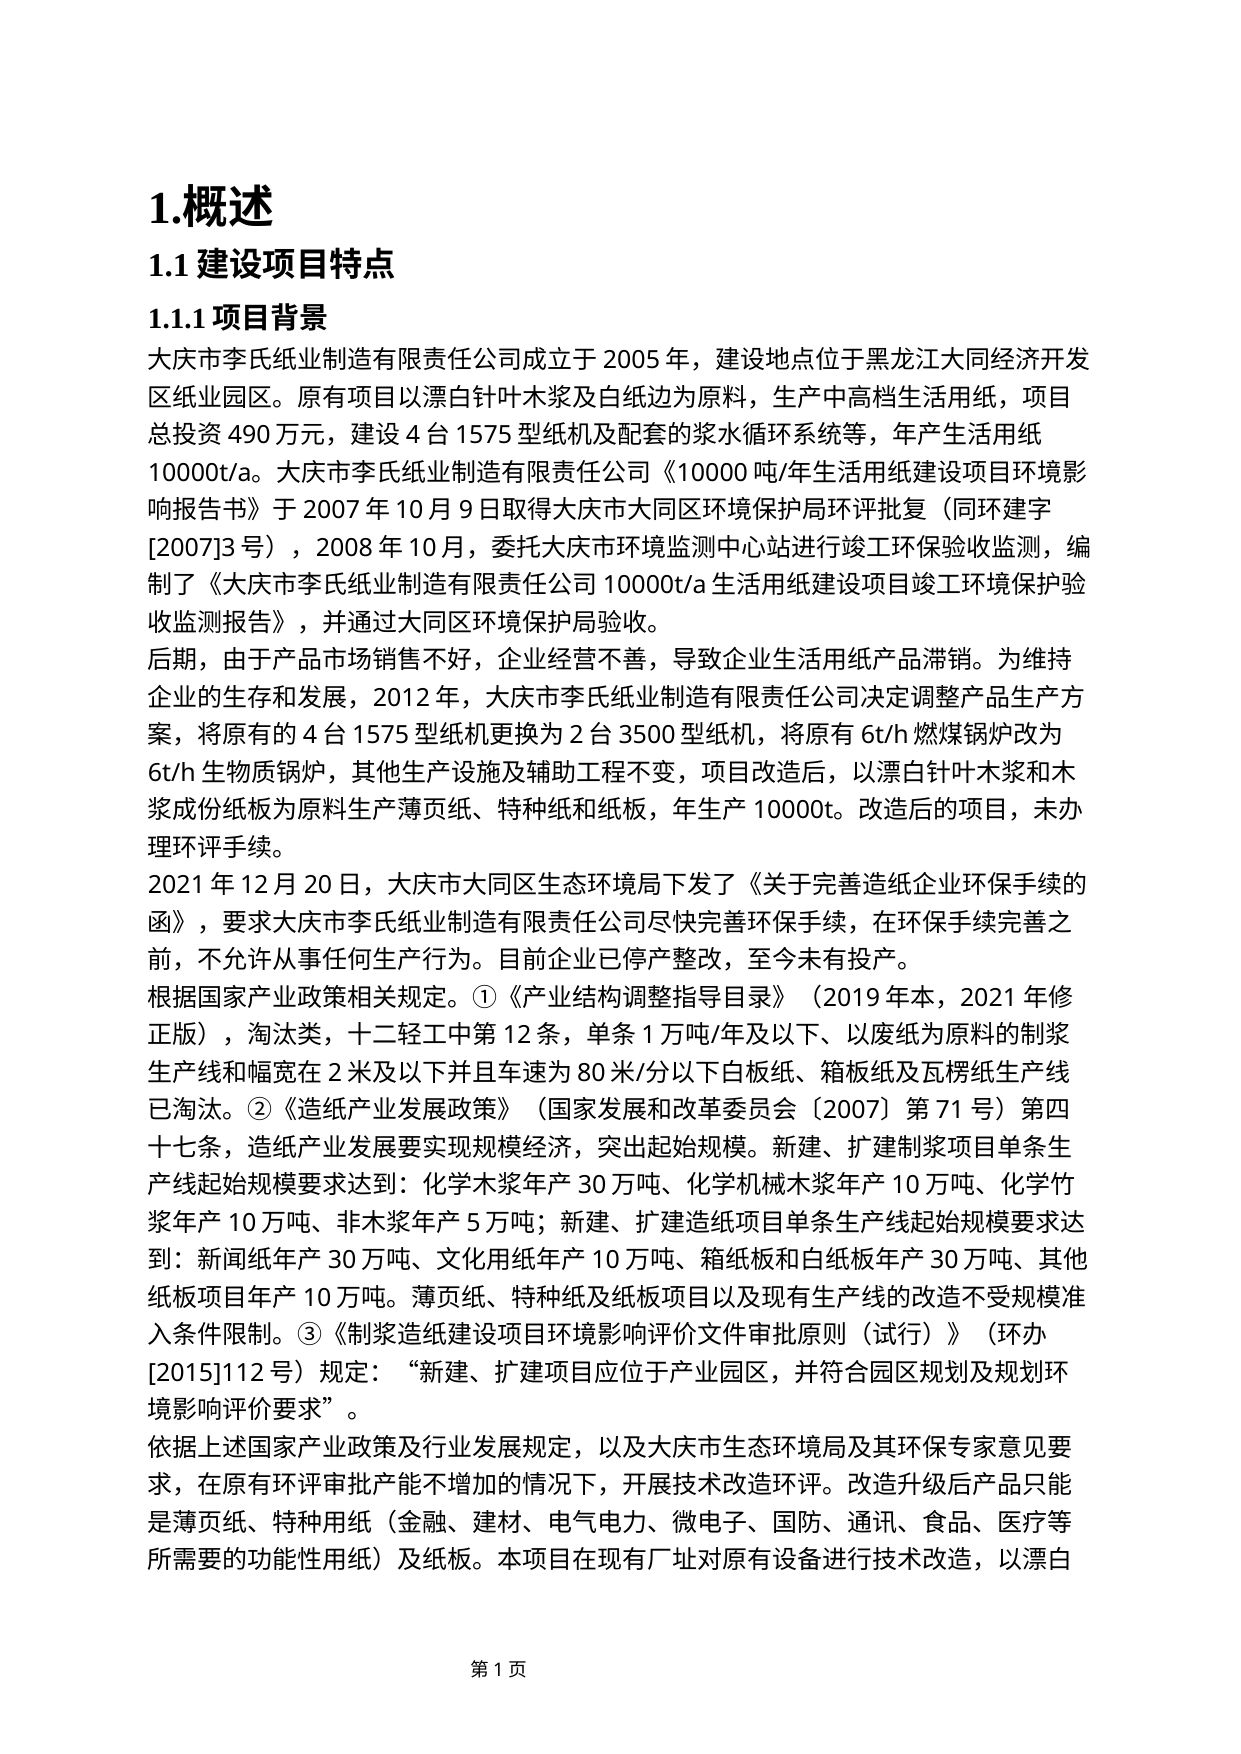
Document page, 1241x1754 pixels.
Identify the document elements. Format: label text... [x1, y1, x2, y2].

text 大庆市李氏纸业制造有限责任公司成立于2005年，建设地点位于黑龙江大同经济开发区纸业园区。原有项目以漂白针叶木浆及白纸边为原料，生产中高档生活用纸，项目总投资490万元，建设4台1575型纸机及配套的浆水循环系统等，年产生活用纸10000t/a。大庆市李氏纸业制造有限责任公司《10000吨/年生活用纸建设项目环境影响报告书》于2007年10月9日取得大庆市大同区环境保护局环评批复（同环建字[2007]3号），2008年10月，委托大庆市环境监测中心站进行竣工环保验收监测，编制了《大庆市李氏纸业制造有限责任公司10000t/a生活用纸建设项目竣工环境保护验收监测报告》，并通过大同区环境保护局验收。 [148, 338, 1093, 638]
text 根据国家产业政策相关规定。①《产业结构调整指导目录》（2019年本，2021 年修正版），淘汰类，十二轻工中第12条，单条1万吨/年及以下、以废纸为原料的制浆生产线和幅宽在2米及以下并且车速为80米/分以下白板纸、箱板纸及瓦楞纸生产线已淘汰。②《造纸产业发展政策》（国家发展和改革委员会〔2007〕第 71 号）第四十七条，造纸产业发展要实现规模经济，突出起始规模。新建、扩建制浆项目单条生产线起始规模要求达到：化学木浆年产30万吨、化学机械木浆年产10万吨、化学竹浆年产10万吨、非木浆年产5万吨；新建、扩建造纸项目单条生产线起始规模要求达到：新闻纸年产30万吨、文化用纸年产10万吨、箱纸板和白纸板年产30万吨、其他纸板项目年产10万吨。薄页纸、特种纸及纸板项目以及现有生产线的改造不受规模准入条件限制。③《制浆造纸建设项目环境影响评价文件审批原则（试行）》（环办[2015]112号）规定：“新建、扩建项目应位于产业园区，并符合园区规划及规划环境影响评价要求”。 [148, 976, 1093, 1426]
subtitle 1.1.1项目背景 [148, 286, 1093, 338]
text 2021年12月20日，大庆市大同区生态环境局下发了《关于完善造纸企业环保手续的函》，要求大庆市李氏纸业制造有限责任公司尽快完善环保手续，在环保手续完善之前，不允许从事任何生产行为。目前企业已停产整改，至今未有投产。 [148, 863, 1093, 976]
subtitle 1.概述 [148, 182, 1093, 234]
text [148, 1426, 1093, 1576]
text 后期，由于产品市场销售不好，企业经营不善，导致企业生活用纸产品滞销。为维持企业的生存和发展，2012年，大庆市李氏纸业制造有限责任公司决定调整产品生产方案，将原有的4台1575型纸机更换为2台3500型纸机，将原有6t/h燃煤锅炉改为6t/h生物质锅炉，其他生产设施及辅助工程不变，项目改造后，以漂白针叶木浆和木浆成份纸板为原料生产薄页纸、特种纸和纸板，年生产10000t。改造后的项目，未办理环评手续。 [148, 638, 1093, 863]
subtitle 1.1建设项目特点 [148, 234, 1093, 286]
